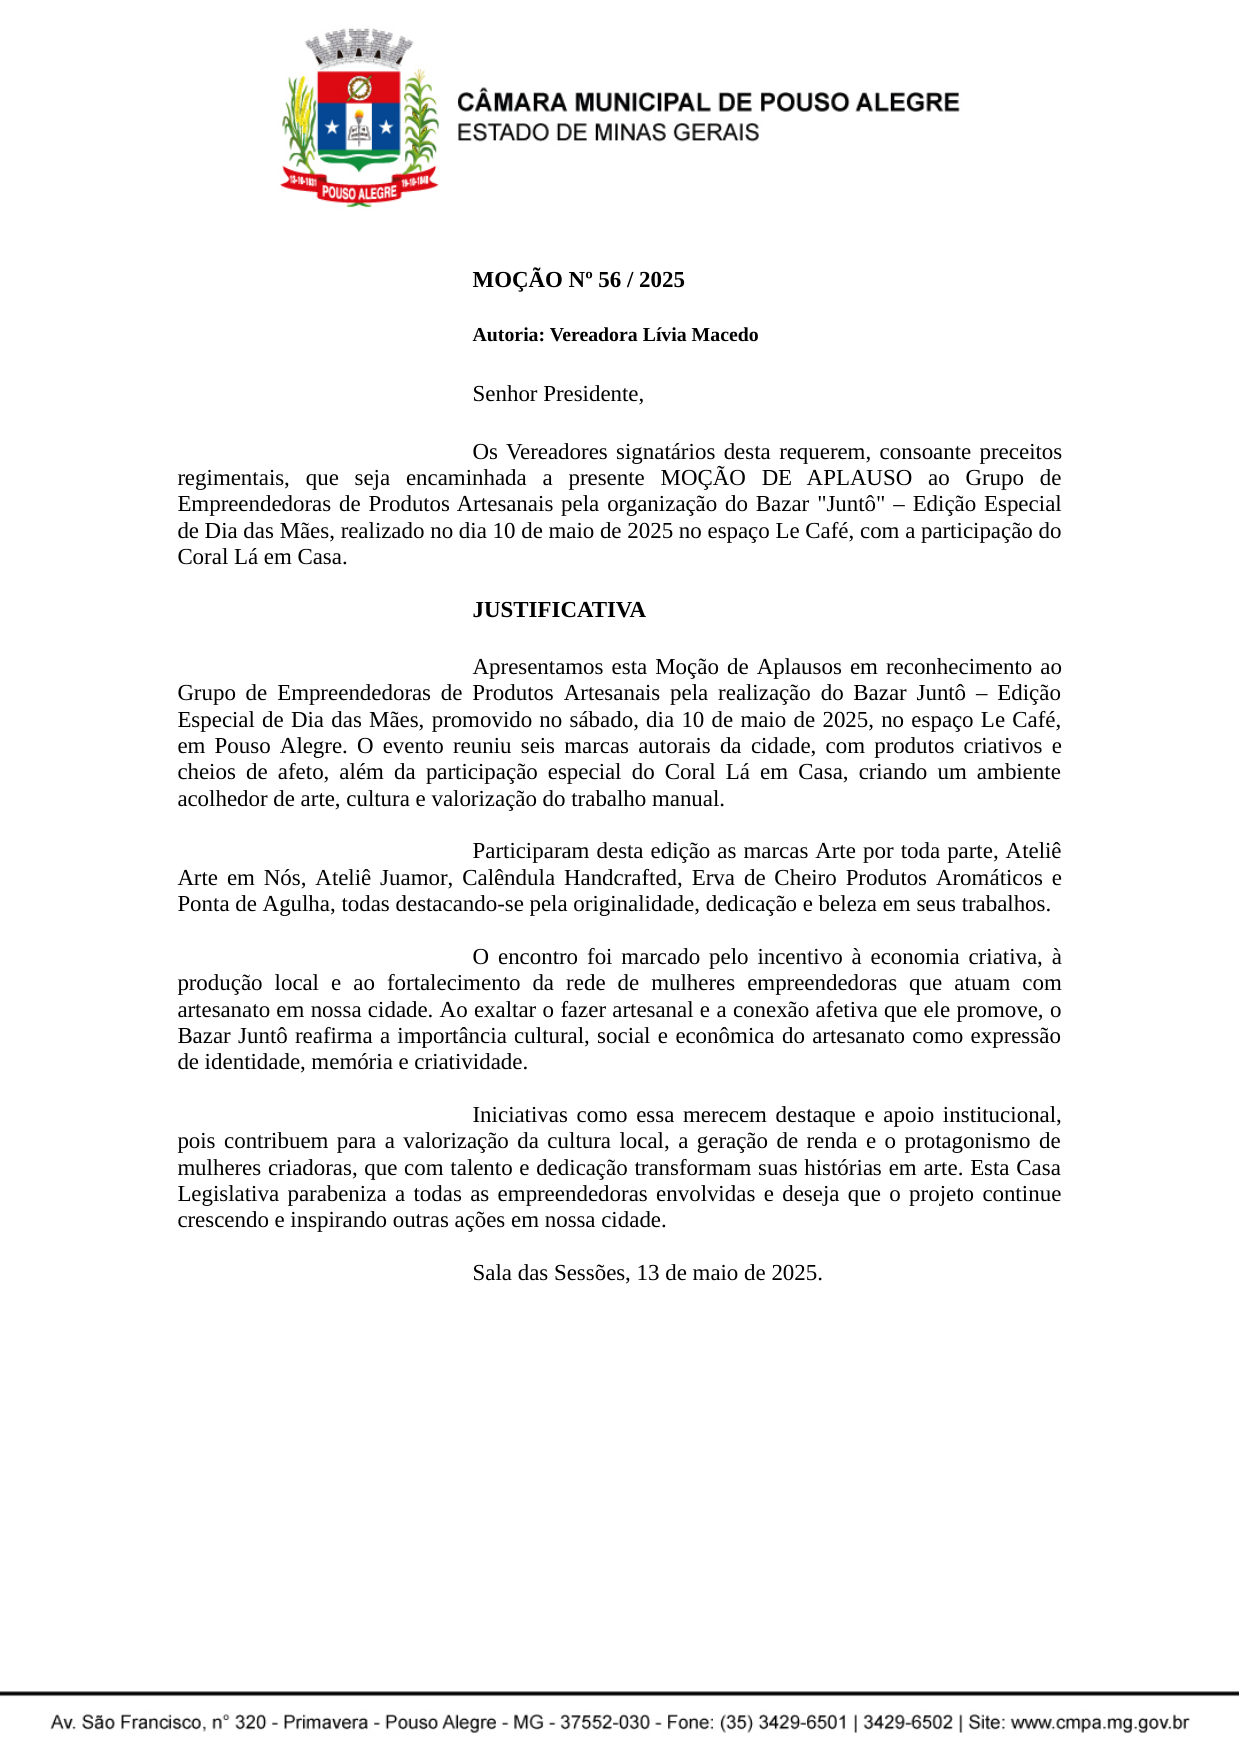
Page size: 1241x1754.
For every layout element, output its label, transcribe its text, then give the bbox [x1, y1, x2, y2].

picture [0, 0, 1240, 237]
text Iniciativas como essa merecem destaque e apoio institucional, pois contribuem para a valorização da cultura local, a geração de renda e o protagonismo de mulheres criadoras, que com talento e dedicação transformam suas histórias em arte. Esta Casa Legislativa parabeniza a todas as empreendedoras envolvidas e deseja que o projeto continue crescendo e inspirando outras ações em nossa cidade. [177, 1101, 1063, 1233]
picture [0, 1655, 1239, 1752]
text Senhor Presidente, [472, 381, 1063, 407]
text Os Vereadores signatários desta requerem, consoante preceitos regimentais, que seja encaminhada a presente MOÇÃO DE APLAUSO ao Grupo de Empreendedoras de Produtos Artesanais pela organização do Bazar "Juntô" – Edição Especial de Dia das Mães, realizado no dia 10 de maio de 2025 no espaço Le Café, com a participação do Coral Lá em Casa. [177, 438, 1063, 569]
text Apresentamos esta Moção de Aplausos em reconhecimento ao Grupo de Empreendedoras de Produtos Artesanais pela realização do Bazar Juntô – Edição Especial de Dia das Mães, promovido no sábado, dia 10 de maio de 2025, no espaço Le Café, em Pouso Alegre. O evento reuniu seis marcas autorais da cidade, com produtos criativos e cheios de afeto, além da participação especial do Coral Lá em Casa, criando um ambiente acolhedor de arte, cultura e valorização do trabalho manual. [177, 653, 1063, 811]
text Autoria: Vereadora Lívia Macedo [472, 323, 1063, 346]
text Sala das Sessões, 13 de maio de 2025. [472, 1259, 1063, 1286]
text O encontro foi marcado pelo incentivo à economia criativa, à produção local e ao fortalecimento da rede de mulheres empreendedoras que atuam com artesanato em nossa cidade. Ao exaltar o fazer artesanal e a conexão afetiva que ele promove, o Bazar Juntô reafirma a importância cultural, social e econômica do artesanato como expressão de identidade, memória e criatividade. [177, 943, 1063, 1075]
text MOÇÃO Nº 56 / 2025 [472, 266, 1063, 292]
text Participaram desta edição as marcas Arte por toda parte, Ateliê Arte em Nós, Ateliê Juamor, Calêndula Handcrafted, Erva de Cheiro Produtos Aromáticos e Ponta de Agulha, todas destacando-se pela originalidade, dedicação e beleza em seus trabalhos. [177, 837, 1063, 917]
text JUSTIFICATIVA [177, 596, 1063, 622]
